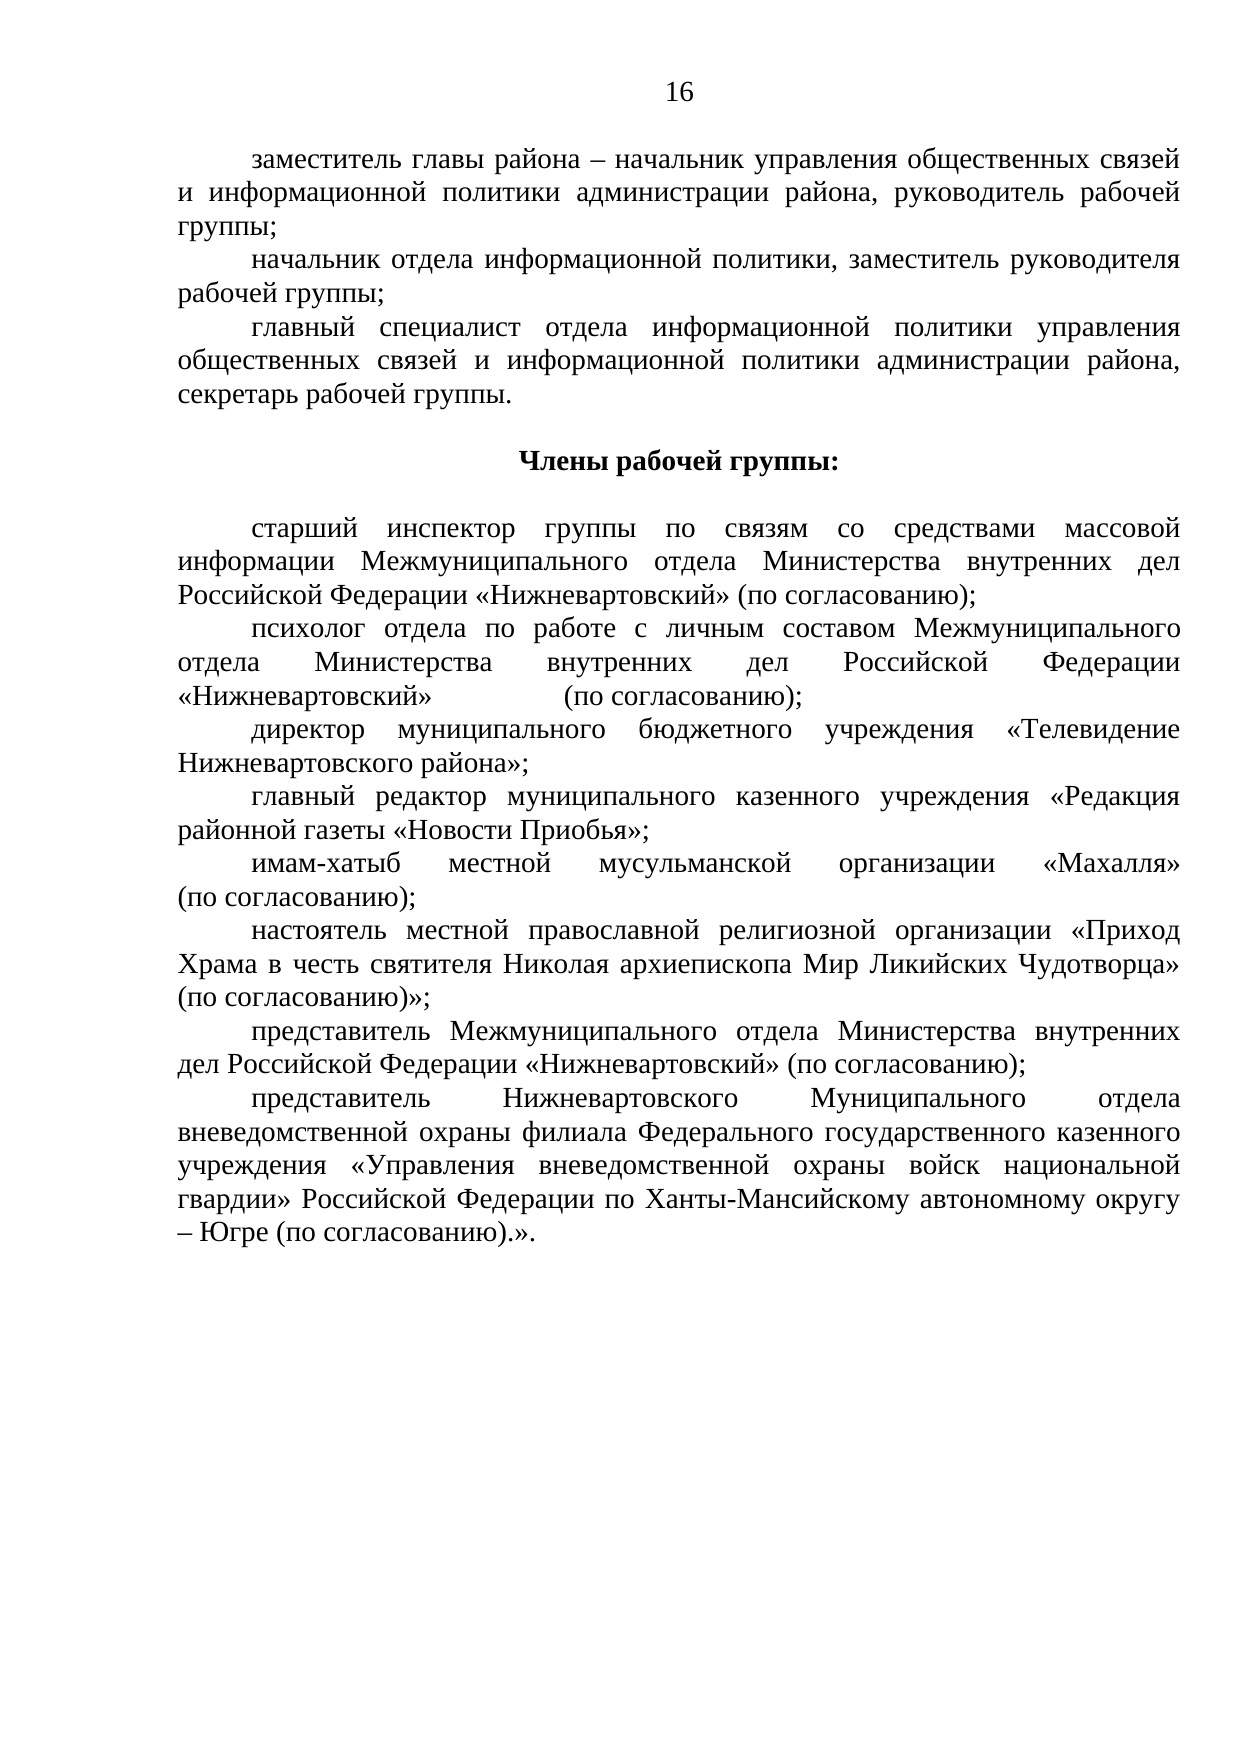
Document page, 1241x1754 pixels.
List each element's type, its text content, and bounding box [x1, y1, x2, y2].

text представитель Нижневартовского Муниципального отдела вневедомственной охраны филиала Федерального государственного казенного учреждения «Управления вневедомственной охраны войск национальной гвардии» Российской Федерации по Ханты-Мансийскому автономному округу ‒ Югре (по согласованию).». [177, 1080, 1181, 1248]
text старший инспектор группы по связям со средствами массовой информации Межмуниципального отдела Министерства внутренних дел Российской Федерации «Нижневартовский» (по согласованию); [177, 510, 1181, 611]
text заместитель главы района – начальник управления общественных связей и информационной политики администрации района, руководитель рабочей группы; [177, 141, 1181, 242]
text психолог отдела по работе с личным составом Межмуниципального отдела Министерства внутренних дел Российской Федерации «Нижневартовский» (по согласованию); [177, 611, 1181, 711]
text директор муниципального бюджетного учреждения «Телевидение Нижневартовского района»; [177, 711, 1181, 778]
text имам-хатыб местной мусульманской организации «Махалля» (по согласованию); [177, 845, 1181, 912]
text начальник отдела информационной политики, заместитель руководителя рабочей группы; [177, 242, 1181, 309]
text главный редактор муниципального казенного учреждения «Редакция районной газеты «Новости Приобья»; [177, 778, 1181, 845]
text представитель Межмуниципального отдела Министерства внутренних дел Российской Федерации «Нижневартовский» (по согласованию); [177, 1013, 1181, 1080]
text главный специалист отдела информационной политики управления общественных связей и информационной политики администрации района, секретарь рабочей группы. [177, 309, 1181, 409]
text Члены рабочей группы: [177, 443, 1181, 476]
text настоятель местной православной религиозной организации «Приход Храма в честь святителя Николая архиепископа Мир Ликийских Чудотворца» (по согласованию)»; [177, 912, 1181, 1013]
